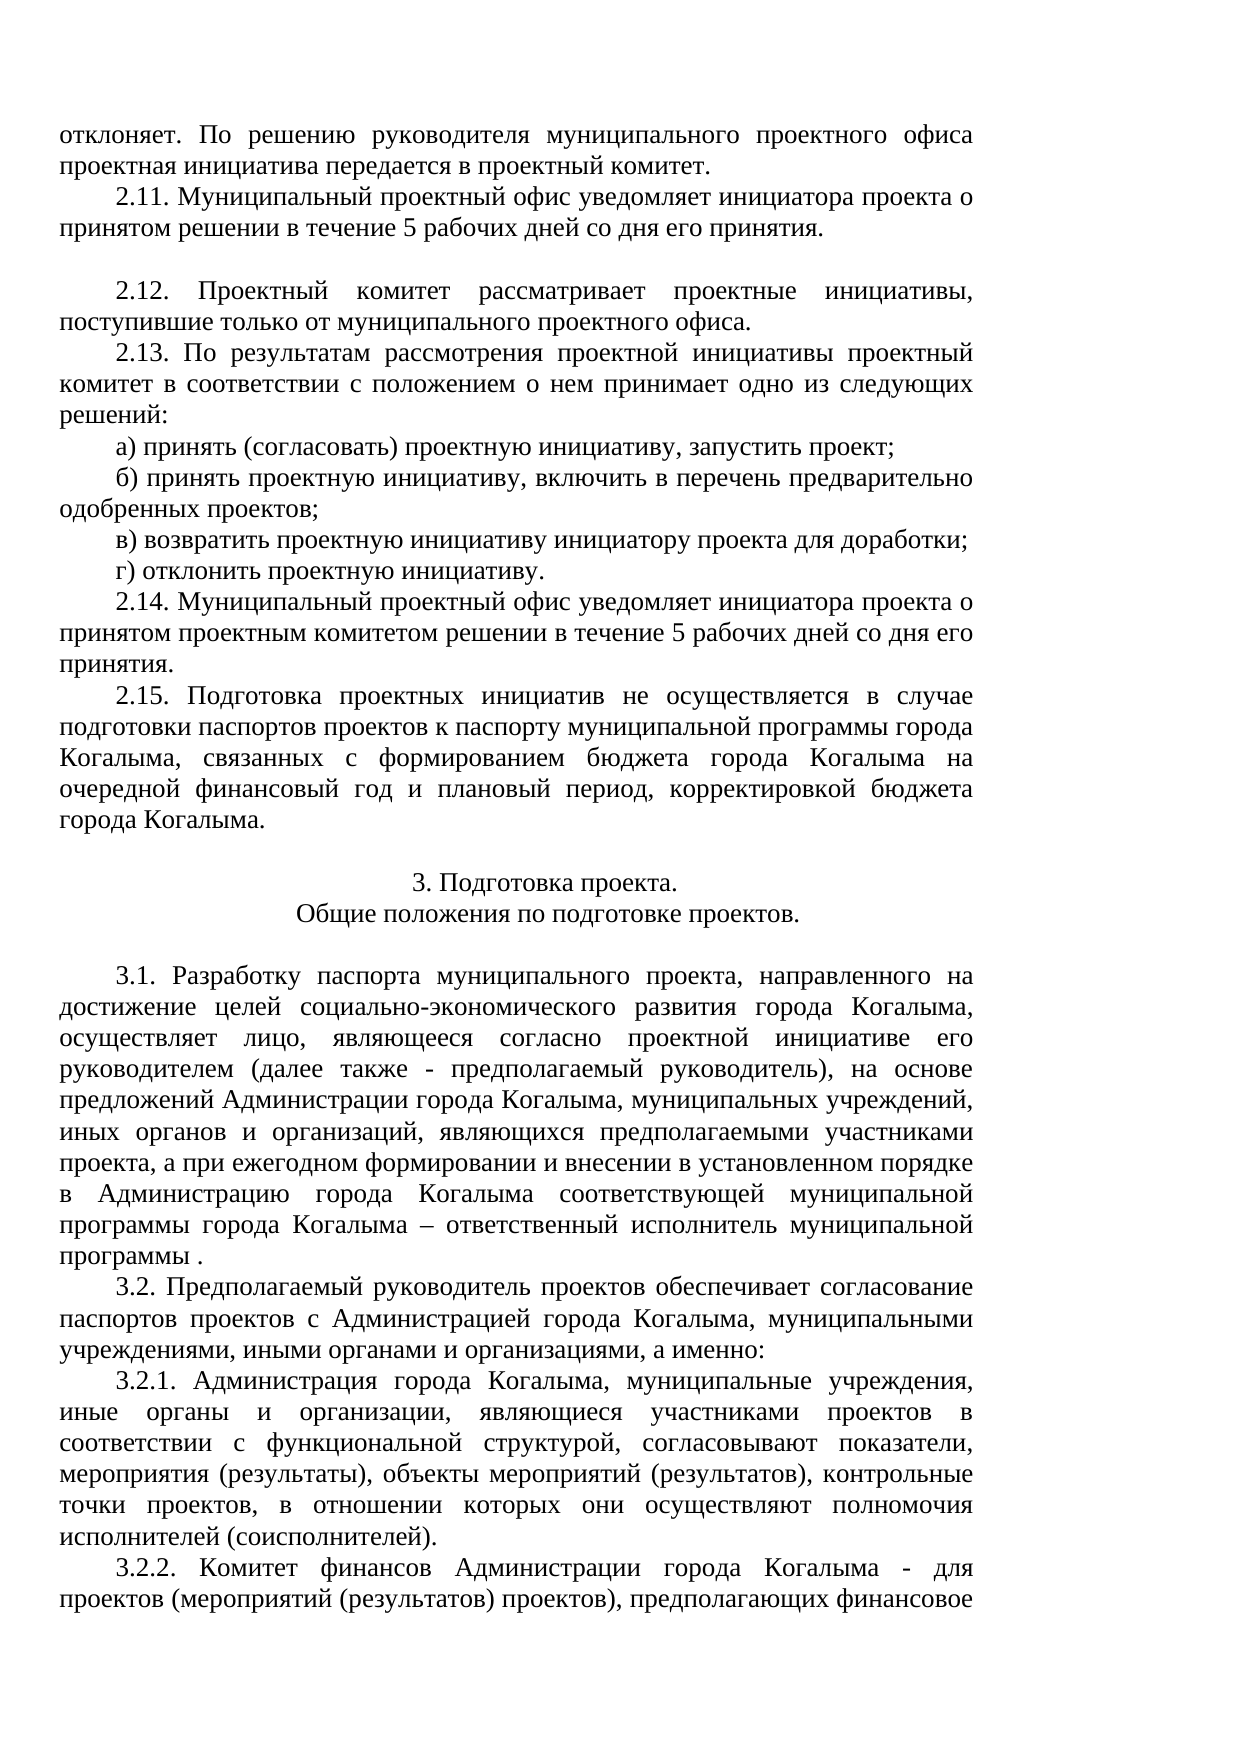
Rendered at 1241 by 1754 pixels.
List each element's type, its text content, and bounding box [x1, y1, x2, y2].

text 2.11. Муниципальный проектный офис уведомляет инициатора проекта о принятом решении в течение 5 рабочих дней со дня его принятия. [59, 180, 974, 243]
text 2.15. Подготовка проектных инициатив не осуществляется в случае подготовки паспортов проектов к паспорту муниципальной программы города Когалыма, связанных с формированием бюджета города Когалыма на очередной финансовый год и плановый период, корректировкой бюджета города Когалыма. [59, 679, 974, 834]
text 2.12. Проектный комитет рассматривает проектные инициативы, поступившие только от муниципального проектного офиса. [59, 274, 974, 336]
text Общие положения по подготовке проектов. [59, 897, 974, 928]
text 3.2.1. Администрация города Когалыма, муниципальные учреждения, иные органы и организации, являющиеся участниками проектов в соответствии с функциональной структурой, согласовывают показатели, мероприятия (результаты), объекты мероприятий (результатов), контрольные точки проектов, в отношении которых они осуществляют полномочия исполнителей (соисполнителей). [59, 1364, 974, 1551]
text 2.14. Муниципальный проектный офис уведомляет инициатора проекта о принятом проектным комитетом решении в течение 5 рабочих дней со дня его принятия. [59, 585, 974, 679]
text г) отклонить проектную инициативу. [59, 554, 974, 585]
text 3. Подготовка проекта. [59, 866, 974, 897]
text б) принять проектную инициативу, включить в перечень предварительно одобренных проектов; [59, 461, 974, 523]
text 3.1. Разработку паспорта муниципального проекта, направленного на достижение целей социально-экономического развития города Когалыма, осуществляет лицо, являющееся согласно проектной инициативе его руководителем (далее также - предполагаемый руководитель), на основе предложений Администрации города Когалыма, муниципальных учреждений, иных органов и организаций, являющихся предполагаемыми участниками проекта, а при ежегодном формировании и внесении в установленном порядке в Администрацию города Когалыма соответствующей муниципальной программы города Когалыма – ответственный исполнитель муниципальной программы . [59, 959, 974, 1271]
text а) принять (согласовать) проектную инициативу, запустить проект; [59, 429, 974, 461]
text 3.2. Предполагаемый руководитель проектов обеспечивает согласование паспортов проектов с Администрацией города Когалыма, муниципальными учреждениями, иными органами и организациями, а именно: [59, 1271, 974, 1364]
text в) возвратить проектную инициативу инициатору проекта для доработки; [59, 523, 974, 554]
text 2.13. По результатам рассмотрения проектной инициативы проектный комитет в соответствии с положением о нем принимает одно из следующих решений: [59, 336, 974, 429]
